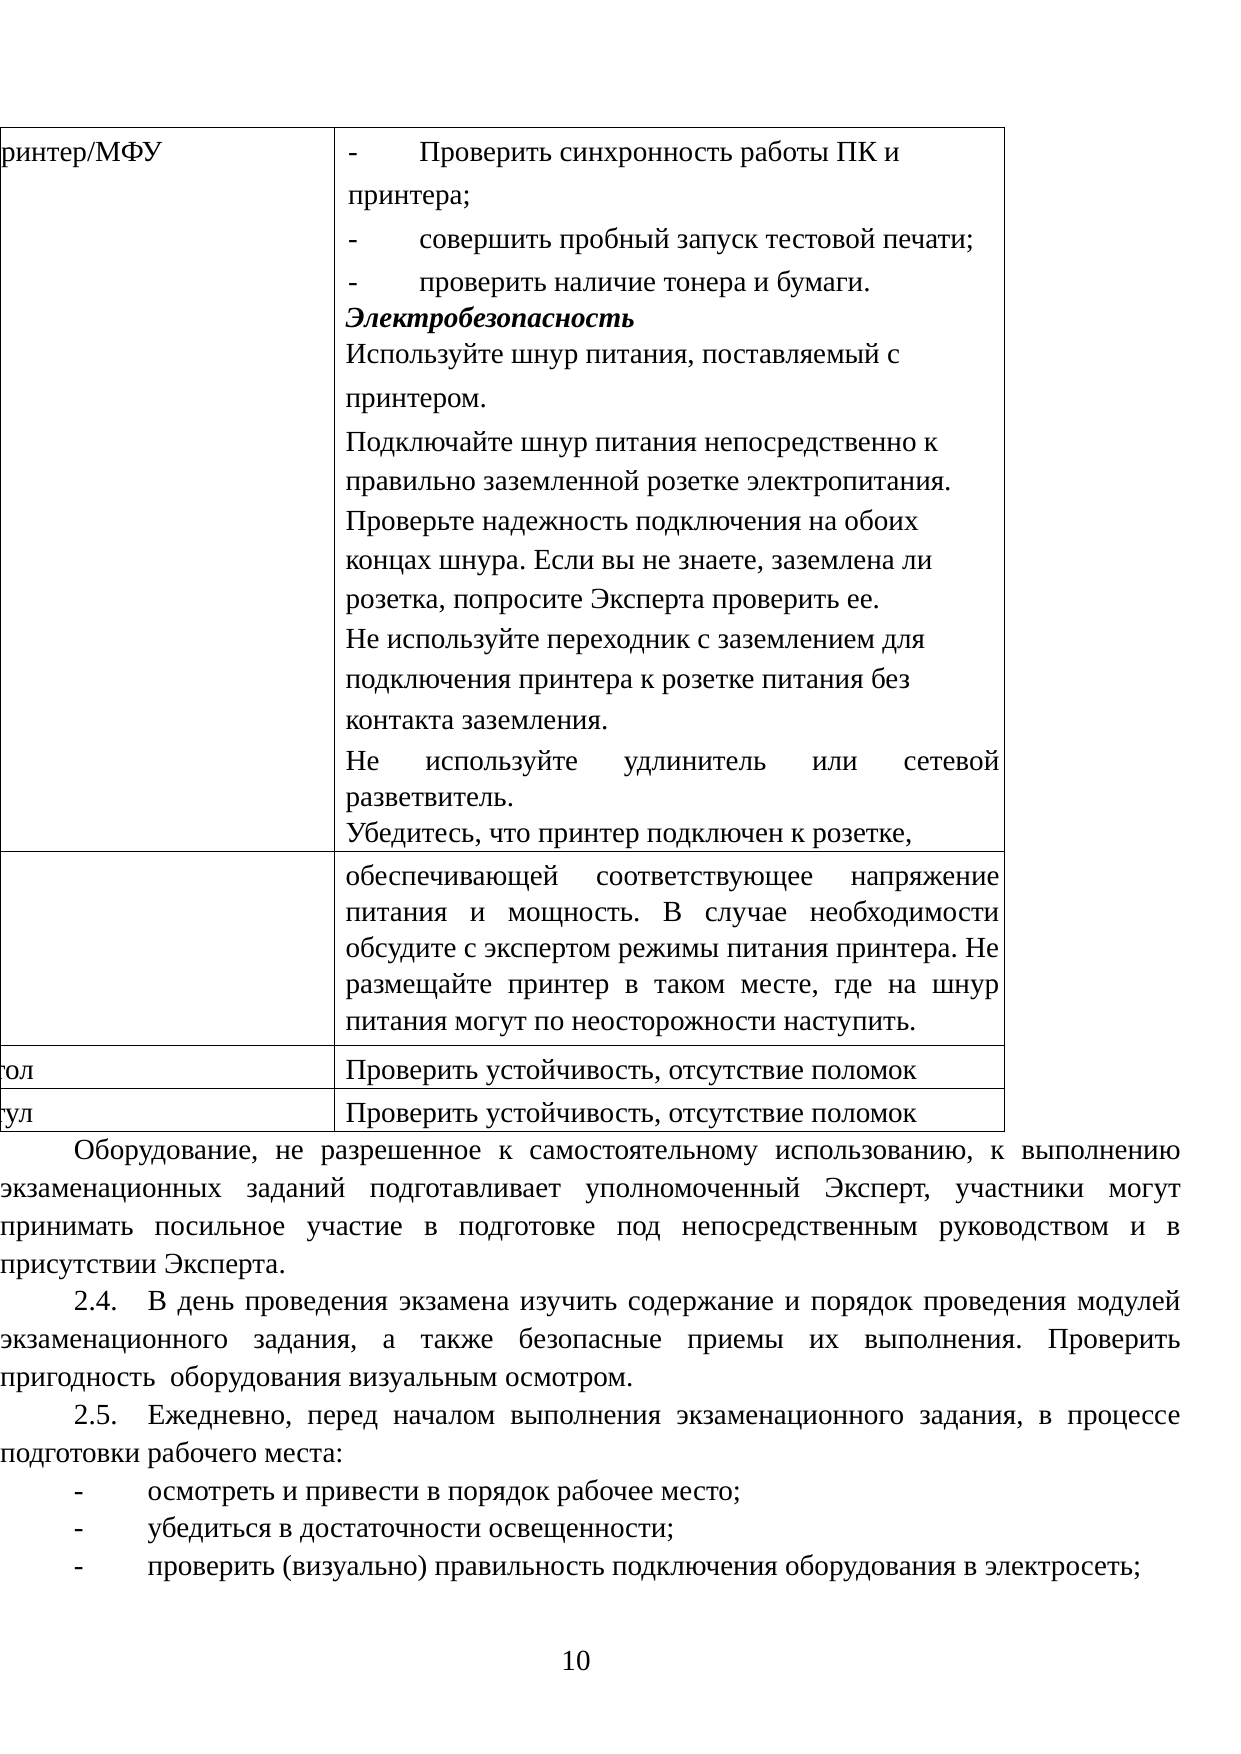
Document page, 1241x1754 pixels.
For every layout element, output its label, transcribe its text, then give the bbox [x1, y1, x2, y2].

table_cell стул [1, 1089, 334, 1131]
list осмотреть и привести в порядок рабочее место; [0, 1473, 1182, 1506]
table_cell Проверить синхронность работы ПК и принтера; совершить пробный запуск тестовой печати; проверить наличие тонера и бумаги. Электробезопасность Используйте шнур питания, поставляемый с принтером. Подключайте шнур питания непосредственно к правильно заземленной розетке электропитания. Проверьте надежность подключения на обоих концах шнура. Если вы не знаете, заземлена ли розетка, попросите Эксперта проверить ее. Не используйте переходник с заземлением для подключения принтера к розетке питания без контакта заземления. Не используйте удлинитель или сетевой разветвитель. Убедитесь, что принтер подключен к розетке, [335, 128, 1004, 851]
list убедиться в достаточности освещенности; [0, 1510, 1182, 1544]
list проверить (визуально) правильность подключения оборудования в электросеть; [0, 1548, 1182, 1582]
list В день проведения экзамена изучить содержание и порядок проведения модулей экзаменационного задания, а также безопасные приемы их выполнения. Проверить пригодность оборудования визуальным осмотром. [0, 1283, 1182, 1393]
table_cell стол [1, 1046, 334, 1088]
list Ежедневно, перед началом выполнения экзаменационного задания, в процессе подготовки рабочего места: [0, 1397, 1182, 1468]
text Оборудование, не разрешенное к самостоятельному использованию, к выполнению экзаменационных заданий подготавливает уполномоченный Эксперт, участники могут принимать посильное участие в подготовке под непосредственным руководством и в присутствии Эксперта. [0, 1132, 1182, 1279]
table_cell Принтер/МФУ [1, 128, 334, 851]
table_cell обеспечивающей соответствующее напряжение питания и мощность. В случае необходимости обсудите с экспертом режимы питания принтера. Не размещайте принтер в таком месте, где на шнур питания могут по неосторожности наступить. [335, 852, 1004, 1045]
table_cell Проверить устойчивость, отсутствие поломок [335, 1046, 1004, 1088]
table_cell Проверить устойчивость, отсутствие поломок [335, 1089, 1004, 1131]
table_cell [1, 852, 334, 1045]
